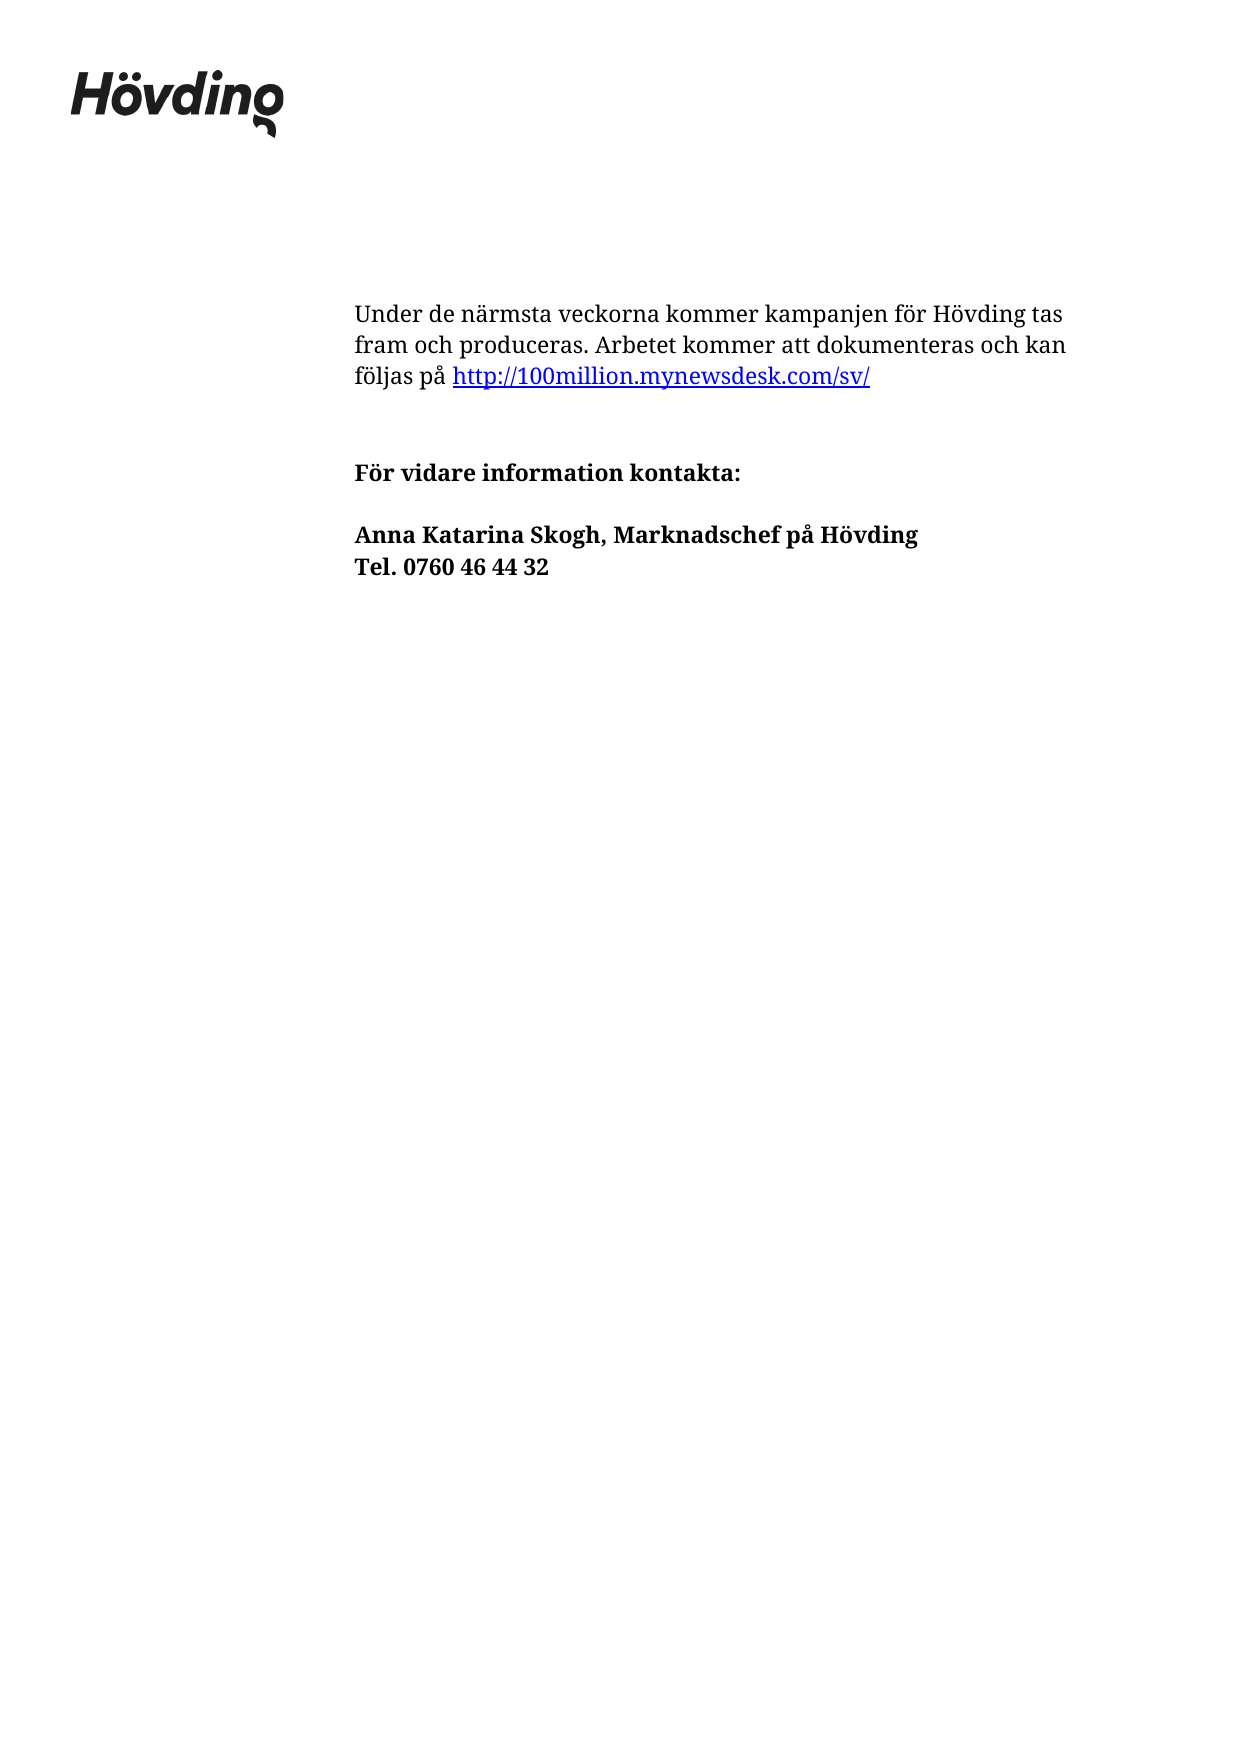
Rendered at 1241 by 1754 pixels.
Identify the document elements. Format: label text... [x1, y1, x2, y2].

picture [70, 70, 284, 138]
text Anna Katarina Skogh, Marknadschef på Hövding [354, 519, 1093, 550]
text För vidare information kontakta: [354, 457, 1093, 488]
text Tel. 0760 46 44 32 [354, 550, 1093, 582]
text Under de närmsta veckorna kommer kampanjen för Hövding tas fram och produceras. Arbetet kommer att dokumenteras och kan följas på http://100million.mynewsdesk.com/sv/ [354, 298, 1093, 391]
